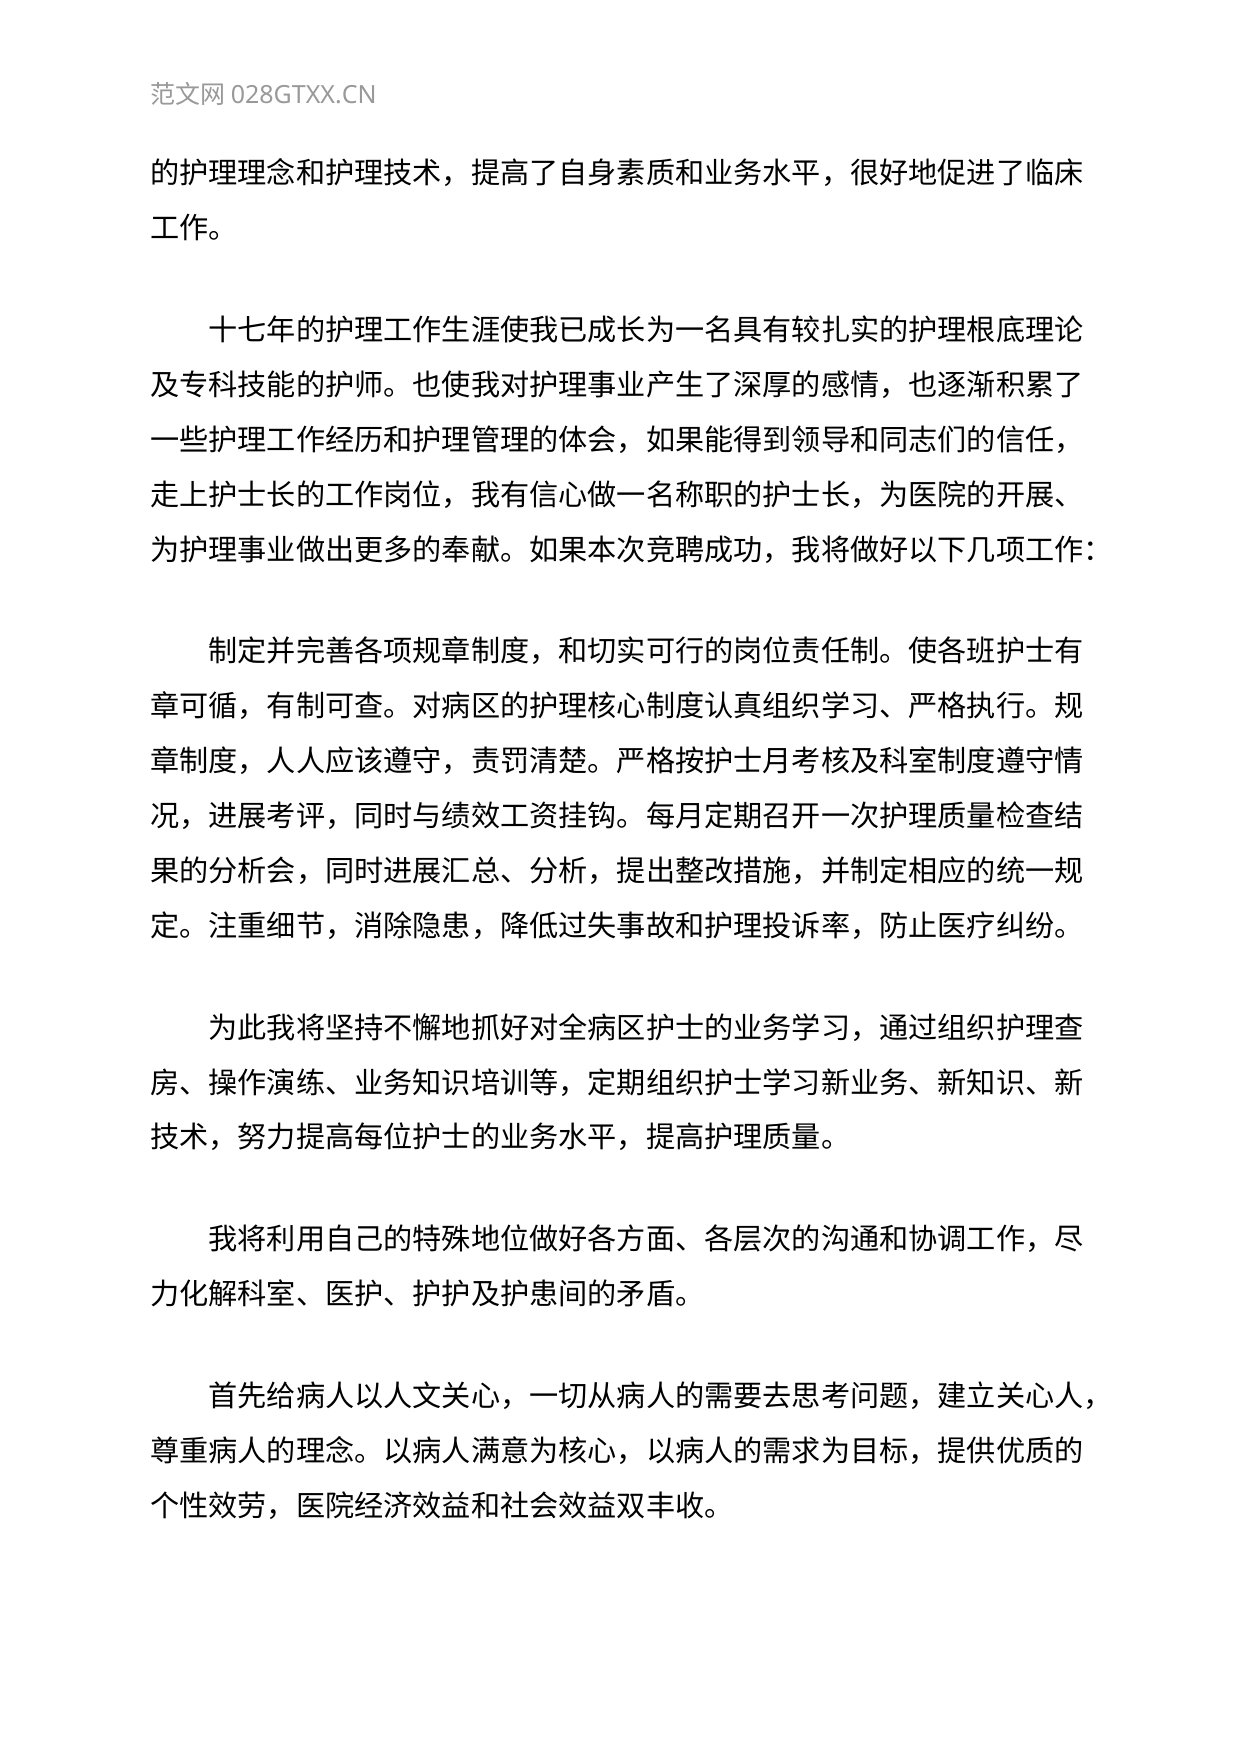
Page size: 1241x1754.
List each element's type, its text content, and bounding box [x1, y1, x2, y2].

text 为此我将坚持不懈地抓好对全病区护士的业务学习，通过组织护理查房、操作演练、业务知识培训等，定期组织护士学习新业务、新知识、新技术，努力提高每位护士的业务水平，提高护理质量。 [150, 1004, 1090, 1156]
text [150, 150, 1090, 247]
text 我将利用自己的特殊地位做好各方面、各层次的沟通和协调工作，尽力化解科室、医护、护护及护患间的矛盾。 [150, 1216, 1090, 1313]
text 制定并完善各项规章制度，和切实可行的岗位责任制。使各班护士有章可循，有制可查。对病区的护理核心制度认真组织学习、严格执行。规章制度，人人应该遵守，责罚清楚。严格按护士月考核及科室制度遵守情况，进展考评，同时与绩效工资挂钩。每月定期召开一次护理质量检查结果的分析会，同时进展汇总、分析，提出整改措施，并制定相应的统一规定。注重细节，消除隐患，降低过失事故和护理投诉率，防止医疗纠纷。 [150, 628, 1090, 945]
text 十七年的护理工作生涯使我已成长为一名具有较扎实的护理根底理论及专科技能的护师。也使我对护理事业产生了深厚的感情，也逐渐积累了一些护理工作经历和护理管理的体会，如果能得到领导和同志们的信任，走上护士长的工作岗位，我有信心做一名称职的护士长，为医院的开展、为护理事业做出更多的奉献。如果本次竞聘成功，我将做好以下几项工作： [150, 307, 1090, 568]
text 首先给病人以人文关心，一切从病人的需要去思考问题，建立关心人，尊重病人的理念。以病人满意为核心，以病人的需求为目标，提供优质的个性效劳，医院经济效益和社会效益双丰收。 [150, 1372, 1090, 1524]
